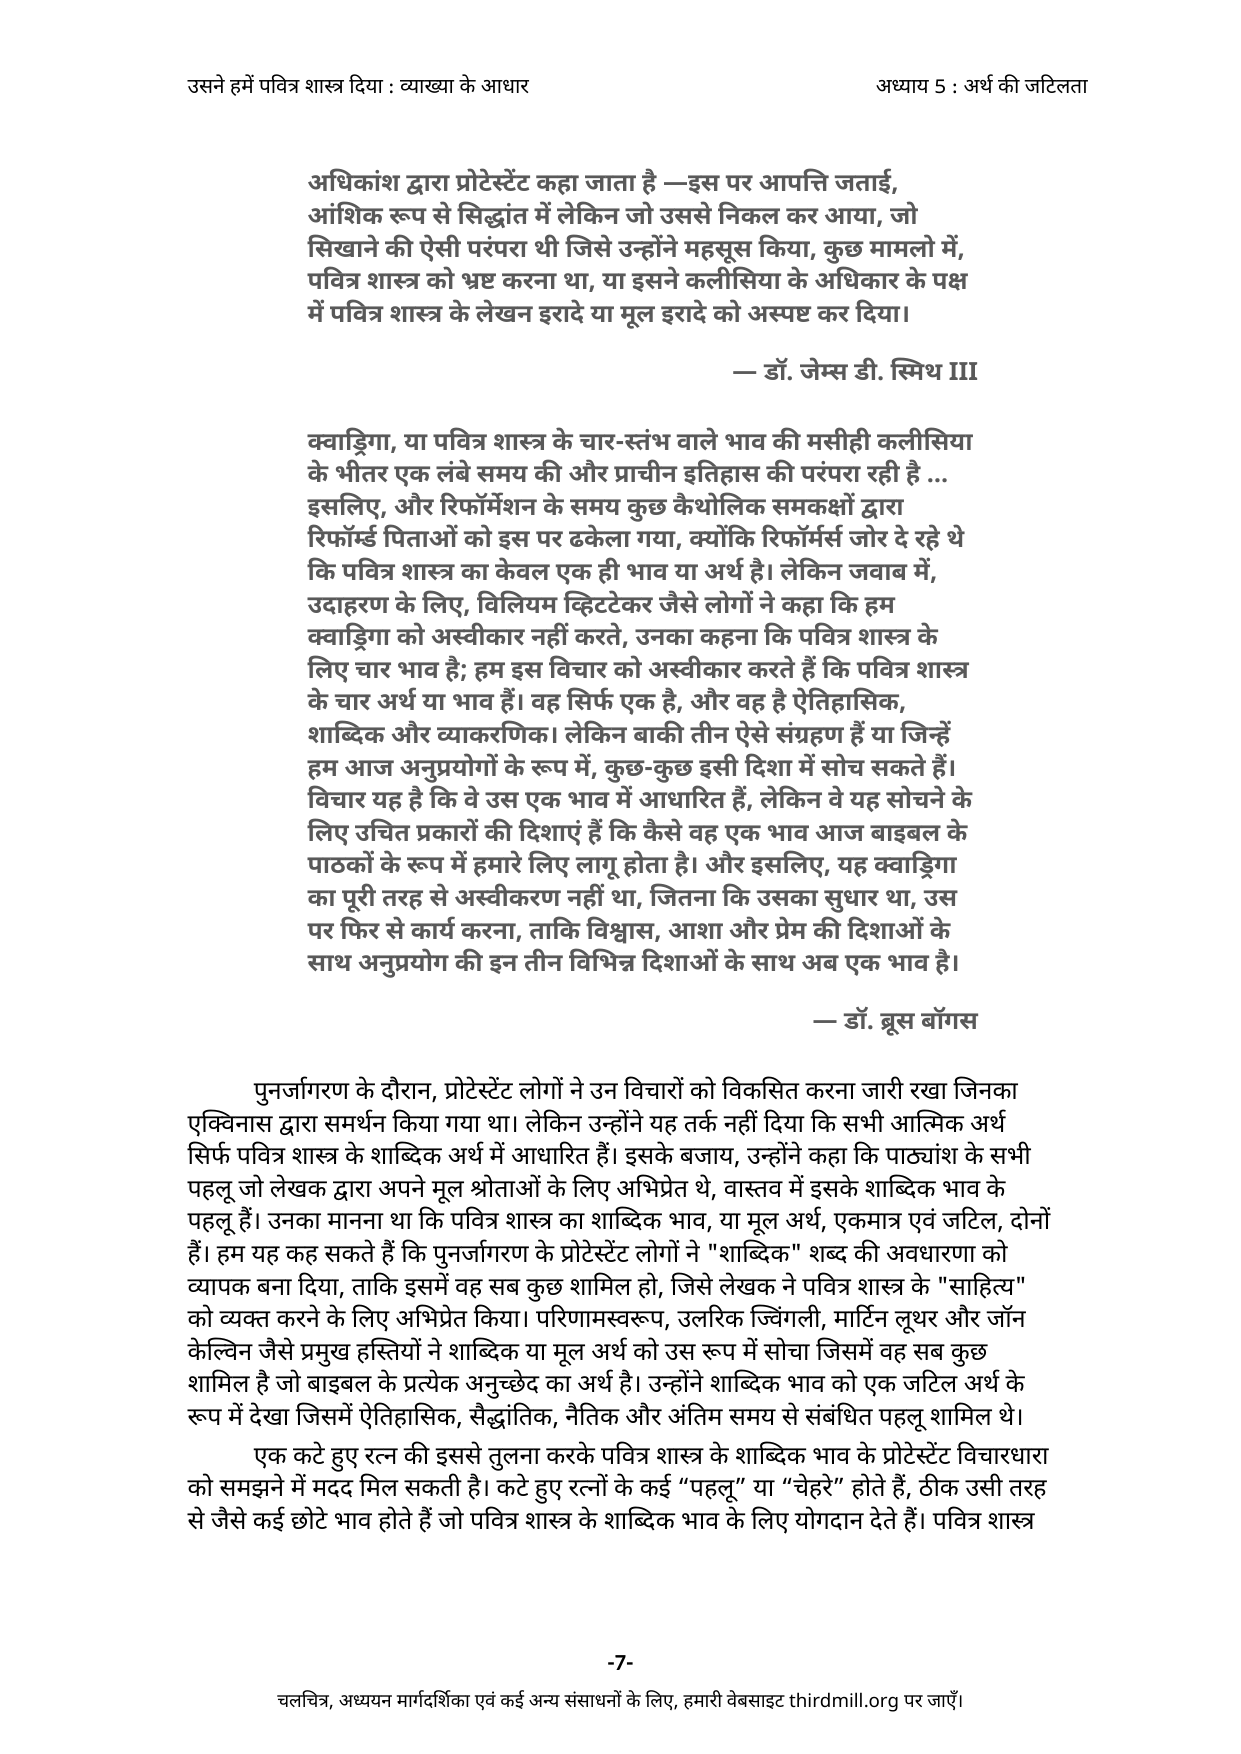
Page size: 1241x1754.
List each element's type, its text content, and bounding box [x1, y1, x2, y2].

text — डॉ. ब्रूस बॉगस [187, 1007, 978, 1039]
text — डॉ. जेम्स डी. स्मिथ III [187, 357, 978, 390]
text पुनर्जागरण के दौरान, प्रोटेस्टेंट लोगों ने उन विचारों को विकसित करना जारी रखा जिनका एक्विनास द्वारा समर्थन किया गया था। लेकिन उन्होंने यह तर्क नहीं दिया कि सभी आत्मिक अर्थ सिर्फ पवित्र शास्त्र के शाब्दिक अर्थ में आधारित हैं। इसके बजाय, उन्होंने कहा कि पाठ्यांश के सभी पहलू जो लेखक द्वारा अपने मूल श्रोताओं के लिए अभिप्रेत थे, वास्तव में इसके शाब्दिक भाव के पहलू हैं। उनका मानना था कि पवित्र शास्त्र का शाब्दिक भाव, या मूल अर्थ, एकमात्र एवं जटिल, दोनों हैं। हम यह कह सकते हैं कि पुनर्जागरण के प्रोटेस्टेंट लोगों ने "शाब्दिक" शब्द की अवधारणा को व्यापक बना दिया, ताकि इसमें वह सब कुछ शामिल हो, जिसे लेखक ने पवित्र शास्त्र के "साहित्य" को व्यक्त करने के लिए अभिप्रेत किया। परिणामस्वरूप, उलरिक ज्विंगली, मार्टिन लूथर और जॉन केल्विन जैसे प्रमुख हस्तियों ने शाब्दिक या मूल अर्थ को उस रूप में सोचा जिसमें वह सब कुछ शामिल है जो बाइबल के प्रत्येक अनुच्छेद का अर्थ है। उन्होंने शाब्दिक भाव को एक जटिल अर्थ के रूप में देखा जिसमें ऐतिहासिक, सैद्धांतिक, नैतिक और अंतिम समय से संबंधित पहलू शामिल थे। [187, 1077, 1053, 1436]
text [307, 169, 978, 332]
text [187, 1442, 1053, 1540]
text क्वाड्रिगा, या पवित्र शास्त्र के चार-स्तंभ वाले भाव की मसीही कलीसिया के भीतर एक लंबे समय की और प्राचीन इतिहास की परंपरा रही है … इसलिए, और रिफॉर्मेशन के समय कुछ कैथोलिक समकक्षों द्वारा रिफॉर्म्ड पिताओं को इस पर ढकेला गया, क्योंकि रिफॉर्मर्स जोर दे रहे थे कि पवित्र शास्त्र का केवल एक ही भाव या अर्थ है। लेकिन जवाब में, उदाहरण के लिए, विलियम व्हिटटेकर जैसे लोगों ने कहा कि हम क्वाड्रिगा को अस्वीकार नहीं करते, उनका कहना कि पवित्र शास्त्र के लिए चार भाव है; हम इस विचार को अस्वीकार करते हैं कि पवित्र शास्त्र के चार अर्थ या भाव हैं। वह सिर्फ एक है, और वह है ऐतिहासिक, शाब्दिक और व्याकरणिक। लेकिन बाकी तीन ऐसे संग्रहण हैं या जिन्हें हम आज अनुप्रयोगों के रूप में, कुछ-कुछ इसी दिशा में सोच सकते हैं। विचार यह है कि वे उस एक भाव में आधारित हैं, लेकिन वे यह सोचने के लिए उचित प्रकारों की दिशाएं हैं कि कैसे वह एक भाव आज बाइबल के पाठकों के रूप में हमारे लिए लागू होता है। और इसलिए, यह क्वाड्रिगा का पूरी तरह से अस्वीकरण नहीं था, जितना कि उसका सुधार था, उस पर फिर से कार्य करना, ताकि विश्वास, आशा और प्रेम की दिशाओं के साथ अनुप्रयोग की इन तीन विभिन्न दिशाओं के साथ अब एक भाव है। [307, 428, 978, 982]
